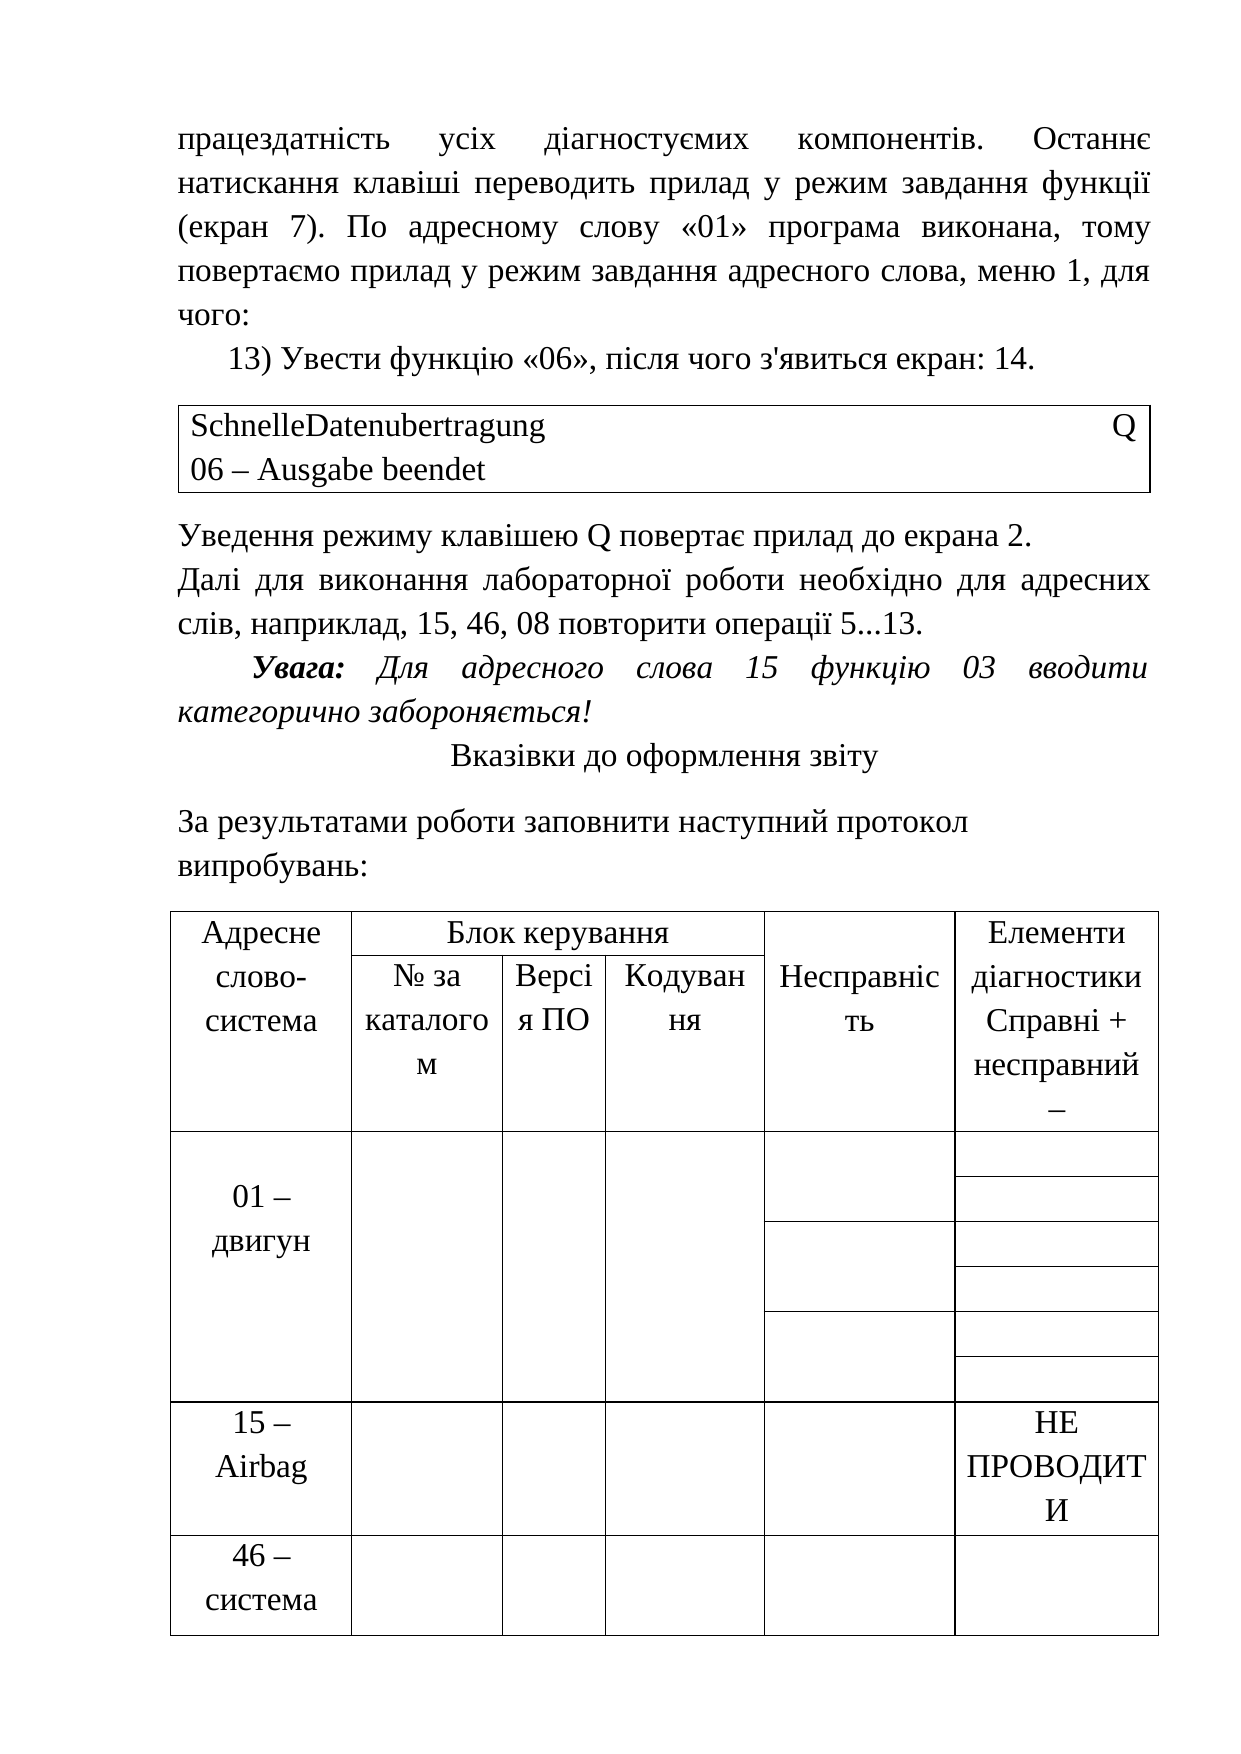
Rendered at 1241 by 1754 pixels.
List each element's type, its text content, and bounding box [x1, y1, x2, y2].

table_cell Кодування [606, 956, 764, 1131]
table_header Адресне слово-система [171, 912, 351, 1131]
text За результатами роботи заповнити наступний протокол випробувань: [177, 801, 1152, 883]
table_cell [352, 1536, 502, 1635]
table_cell [956, 1132, 1158, 1176]
table_cell [606, 1132, 764, 1401]
table_cell [956, 1267, 1158, 1311]
table_cell [352, 1403, 502, 1534]
table_cell [606, 1536, 764, 1635]
text 13) Увести функцію «06», після чого з'явиться екран: 14. [177, 338, 1152, 377]
table_cell [765, 1312, 954, 1401]
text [177, 118, 1152, 333]
table_cell [956, 1357, 1158, 1401]
table_cell [765, 1403, 954, 1534]
table_cell [503, 1403, 605, 1534]
table_cell [765, 1536, 954, 1635]
table_header Елементи діагностики Справні + несправний – [956, 912, 1158, 1131]
table_header Несправність [765, 912, 954, 1131]
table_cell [171, 1536, 351, 1635]
table_cell [956, 1222, 1158, 1266]
table_cell [765, 1222, 954, 1311]
table_cell НЕ ПРОВОДИТИ [956, 1403, 1158, 1534]
table_cell [606, 1403, 764, 1534]
table_cell 01 – двигун [171, 1132, 351, 1401]
table_cell [503, 1132, 605, 1401]
table_cell [956, 1177, 1158, 1221]
table_header Блок керування [352, 912, 764, 954]
table_cell 15 – Airbag [171, 1403, 351, 1534]
table_header SchnelleDatenubertragung Q 06 – Ausgabe beendet [179, 406, 1149, 492]
table_cell [503, 1536, 605, 1635]
table_cell [352, 1132, 502, 1401]
table_cell [956, 1536, 1158, 1635]
table_cell [956, 1312, 1158, 1356]
text Уведення режиму клавішею Q повертає прилад до екрана 2. [177, 515, 1152, 553]
table_cell № за каталогом [352, 956, 502, 1131]
table_cell [765, 1132, 954, 1221]
table_cell Версія ПО [503, 956, 605, 1131]
text Вказівки до оформлення звіту [177, 735, 1152, 773]
text Далі для виконання лабораторної роботи необхідно для адресних слів, наприклад, 15, 46, 08 повторити операції 5...13. [177, 559, 1152, 641]
text Увага: Для адресного слова 15 функцію 03 вводити категорично забороняється! [177, 647, 1152, 729]
